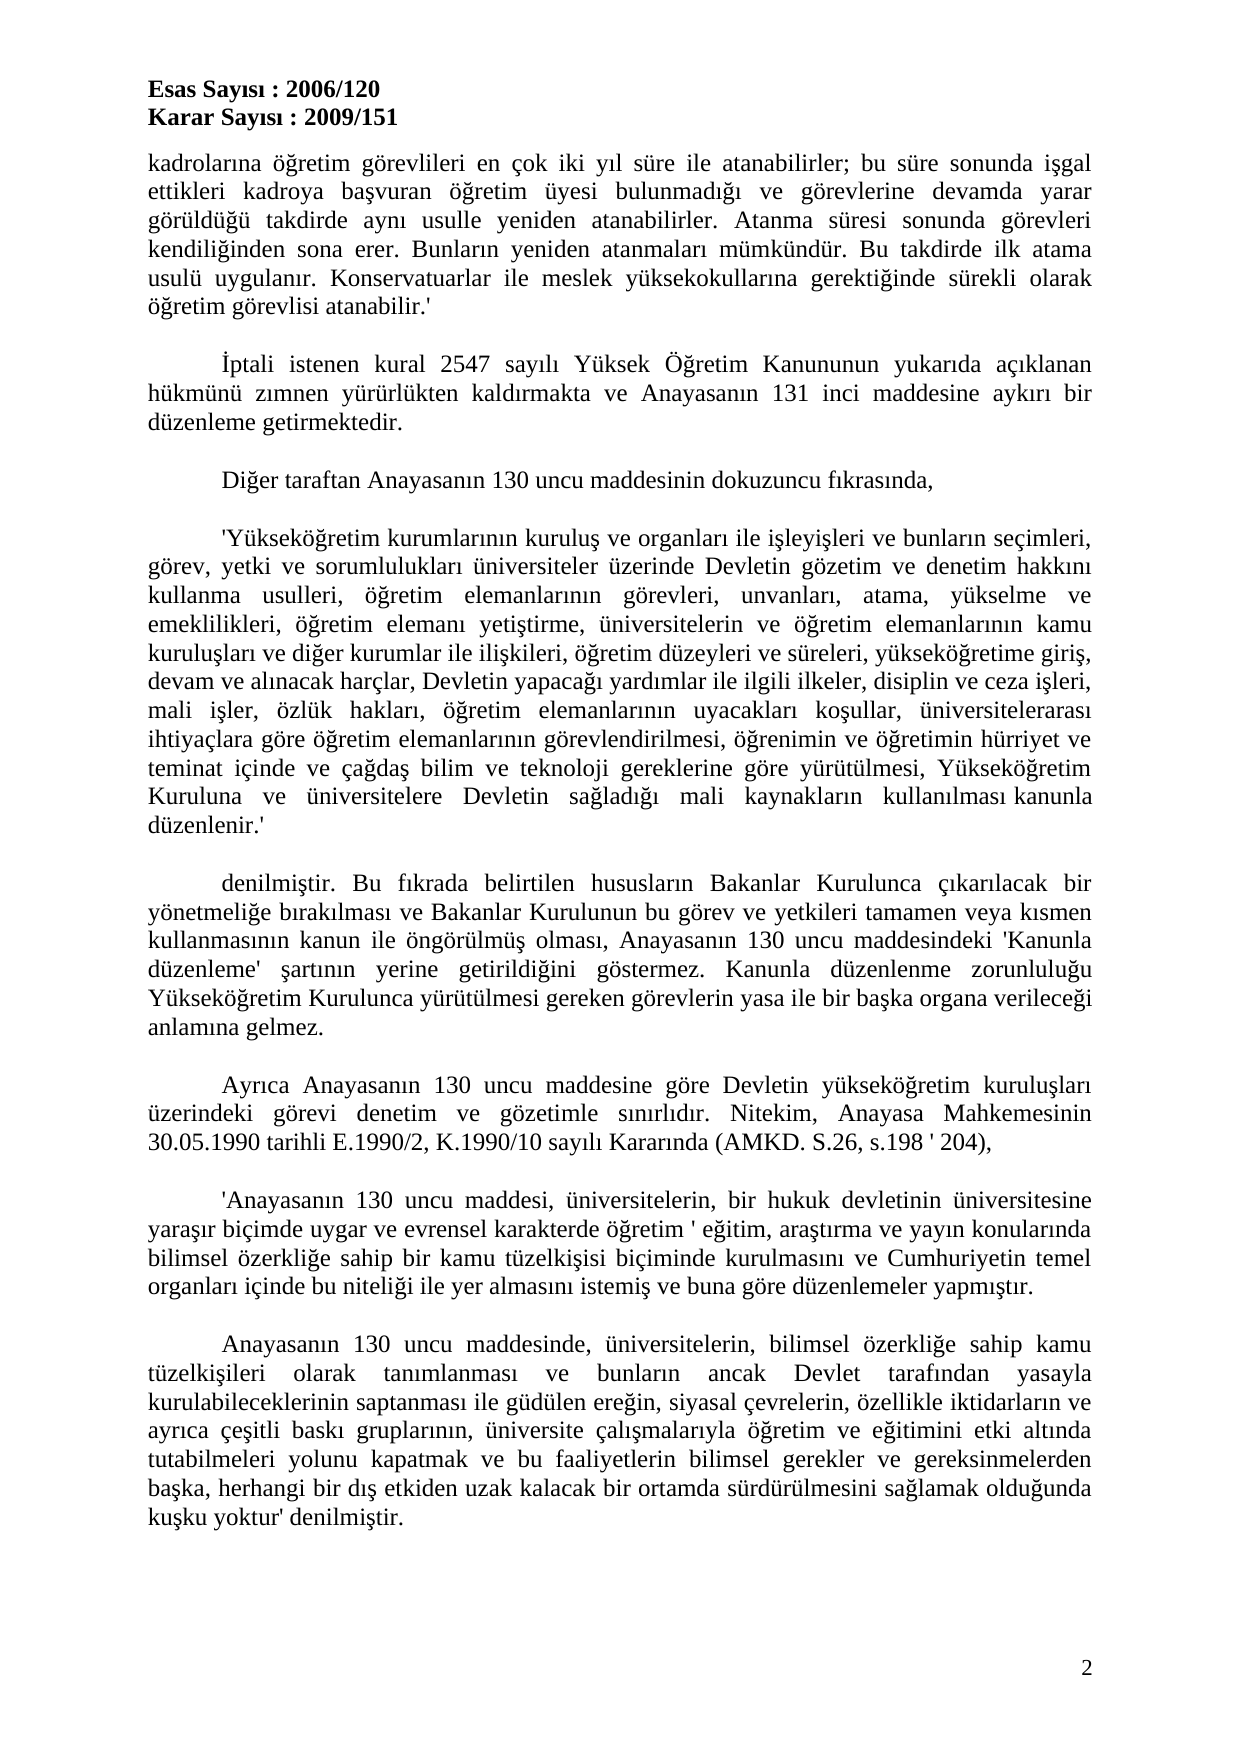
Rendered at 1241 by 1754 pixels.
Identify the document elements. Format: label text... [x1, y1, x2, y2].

text 'Yükseköğretim kurumlarının kuruluş ve organları ile işleyişleri ve bunların seçimleri, görev, yetki ve sorumlulukları üniversiteler üzerinde Devletin gözetim ve denetim hakkını kullanma usulleri, öğretim elemanlarının görevleri, unvanları, atama, yükselme ve emeklilikleri, öğretim elemanı yetiştirme, üniversitelerin ve öğretim elemanlarının kamu kuruluşları ve diğer kurumlar ile ilişkileri, öğretim düzeyleri ve süreleri, yükseköğretime giriş, devam ve alınacak harçlar, Devletin yapacağı yardımlar ile ilgili ilkeler, disiplin ve ceza işleri, mali işler, özlük hakları, öğretim elemanlarının uyacakları koşullar, üniversitelerarası ihtiyaçlara göre öğretim elemanlarının görevlendirilmesi, öğrenimin ve öğretimin hürriyet ve teminat içinde ve çağdaş bilim ve teknoloji gereklerine göre yürütülmesi, Yükseköğretim Kuruluna ve üniversitelere Devletin sağladığı mali kaynakların kullanılması kanunla düzenlenir.' [148, 523, 1093, 839]
text Anayasanın 130 uncu maddesinde, üniversitelerin, bilimsel özerkliğe sahip kamu tüzelkişileri olarak tanımlanması ve bunların ancak Devlet tarafından yasayla kurulabileceklerinin saptanması ile güdülen ereğin, siyasal çevrelerin, özellikle iktidarların ve ayrıca çeşitli baskı gruplarının, üniversite çalışmalarıyla öğretim ve eğitimini etki altında tutabilmeleri yolunu kapatmak ve bu faaliyetlerin bilimsel gerekler ve gereksinmelerden başka, herhangi bir dış etkiden uzak kalacak bir ortamda sürdürülmesini sağlamak olduğunda kuşku yoktur' denilmiştir. [148, 1329, 1093, 1531]
text Diğer taraftan Anayasanın 130 uncu maddesinin dokuzuncu fıkrasında, [148, 465, 1093, 493]
text 'Anayasanın 130 uncu maddesi, üniversitelerin, bir hukuk devletinin üniversitesine yaraşır biçimde uygar ve evrensel karakterde öğretim ' eğitim, araştırma ve yayın konularında bilimsel özerkliğe sahip bir kamu tüzelkişisi biçiminde kurulmasını ve Cumhuriyetin temel organları içinde bu niteliği ile yer almasını istemiş ve buna göre düzenlemeler yapmıştır. [148, 1185, 1093, 1300]
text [148, 148, 1093, 320]
text Ayrıca Anayasanın 130 uncu maddesine göre Devletin yükseköğretim kuruluşları üzerindeki görevi denetim ve gözetimle sınırlıdır. Nitekim, Anayasa Mahkemesinin 30.05.1990 tarihli E.1990/2, K.1990/10 sayılı Kararında (AMKD. S.26, s.198 ' 204), [148, 1070, 1093, 1156]
text İptali istenen kural 2547 sayılı Yüksek Öğretim Kanununun yukarıda açıklanan hükmünü zımnen yürürlükten kaldırmakta ve Anayasanın 131 inci maddesine aykırı bir düzenleme getirmektedir. [148, 349, 1093, 436]
text denilmiştir. Bu fıkrada belirtilen hususların Bakanlar Kurulunca çıkarılacak bir yönetmeliğe bırakılması ve Bakanlar Kurulunun bu görev ve yetkileri tamamen veya kısmen kullanmasının kanun ile öngörülmüş olması, Anayasanın 130 uncu maddesindeki 'Kanunla düzenleme' şartının yerine getirildiğini göstermez. Kanunla düzenlenme zorunluluğu Yükseköğretim Kurulunca yürütülmesi gereken görevlerin yasa ile bir başka organa verileceği anlamına gelmez. [148, 868, 1093, 1041]
